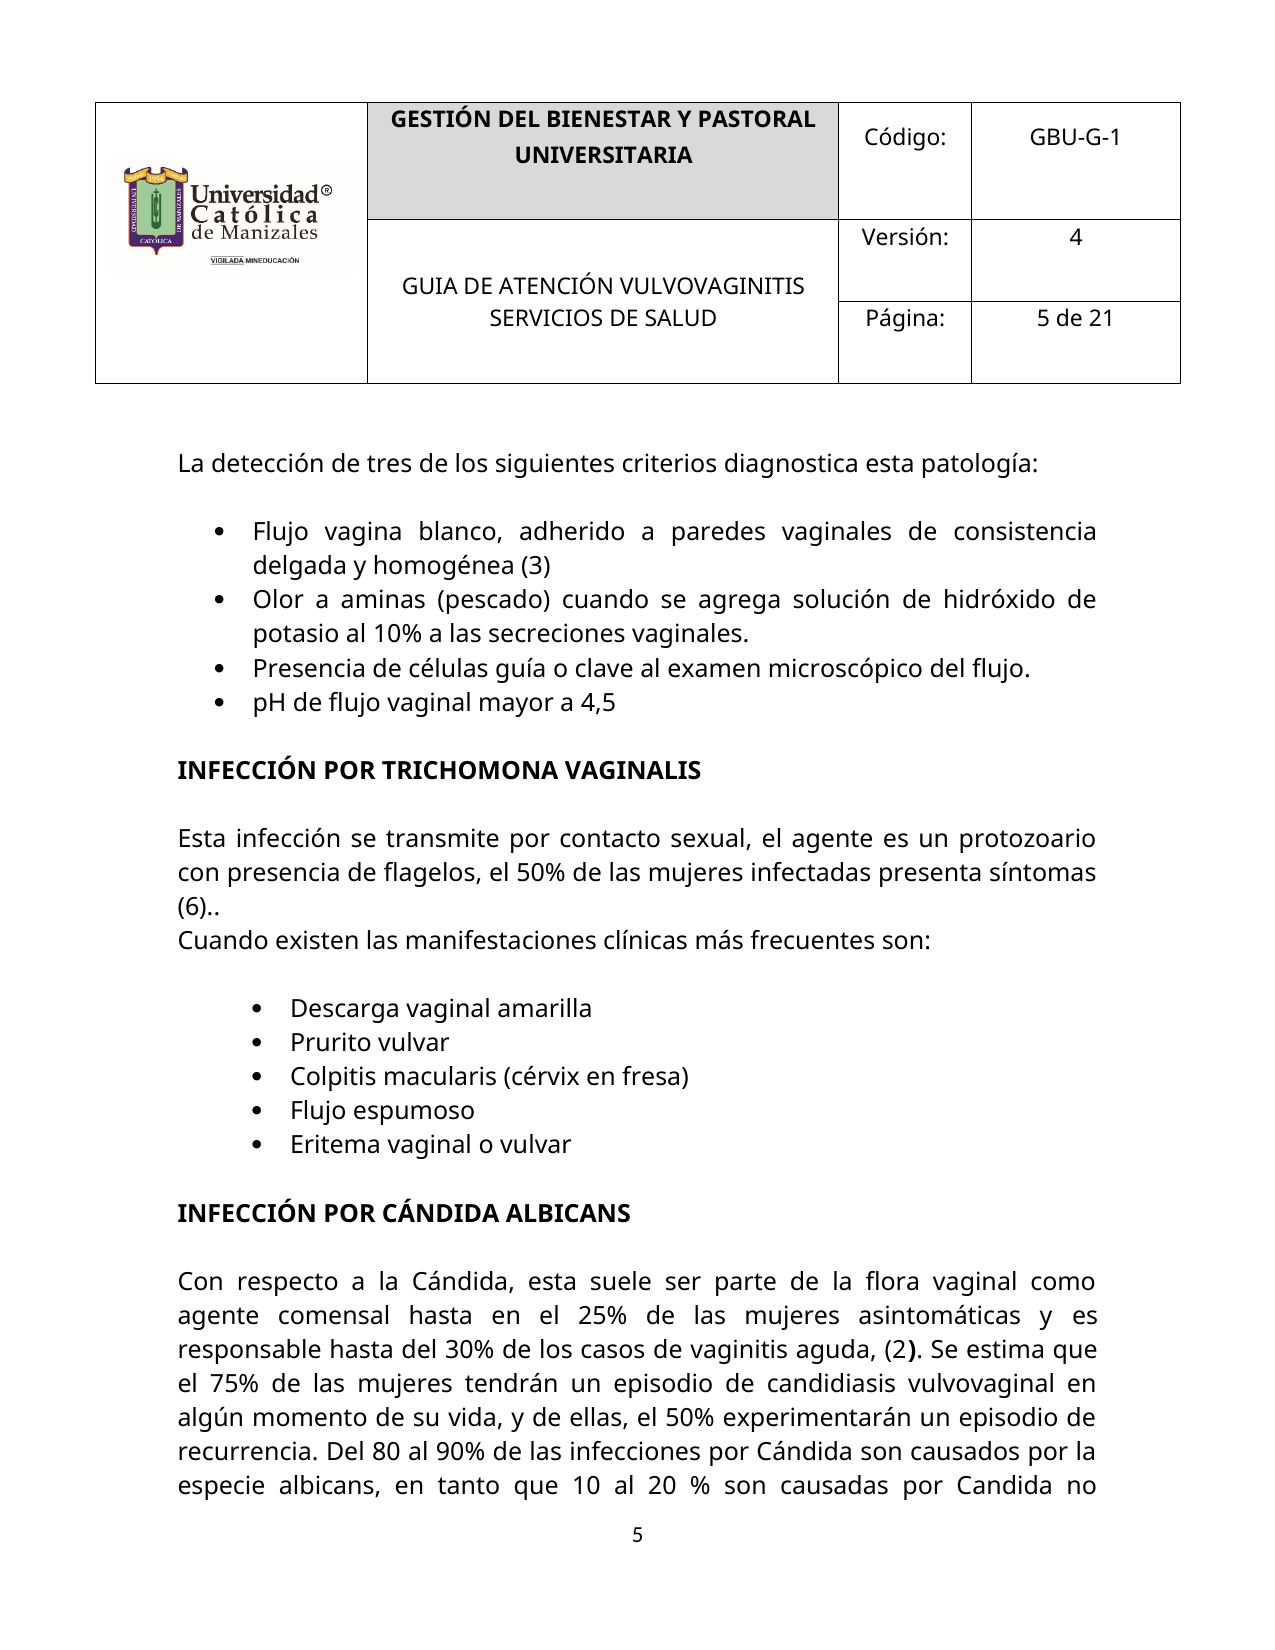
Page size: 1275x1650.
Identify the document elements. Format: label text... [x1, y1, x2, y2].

text Esta infección se transmite por contacto sexual, el agente es un protozoario con presencia de flagelos, el 50% de las mujeres infectadas presenta síntomas (6).. [177, 821, 1098, 923]
list Prurito vulvar [252, 1025, 1098, 1059]
list Eritema vaginal o vulvar [252, 1127, 1098, 1161]
list Olor a aminas (pescado) cuando se agrega solución de hidróxido de potasio al 10% a las secreciones vaginales. [215, 582, 1098, 650]
list Descarga vaginal amarilla [252, 991, 1098, 1025]
list pH de flujo vaginal mayor a 4,5 [215, 684, 1098, 718]
list Presencia de células guía o clave al examen microscópico del flujo. [215, 650, 1098, 684]
list Colpitis macularis (cérvix en fresa) [252, 1059, 1098, 1093]
text La detección de tres de los siguientes criterios diagnostica esta patología: [177, 446, 1098, 480]
text INFECCIÓN POR TRICHOMONA VAGINALIS [177, 752, 1098, 786]
list Flujo espumoso [252, 1093, 1098, 1127]
text INFECCIÓN POR CÁNDIDA ALBICANS [177, 1195, 1098, 1229]
text Cuando existen las manifestaciones clínicas más frecuentes son: [177, 923, 1098, 957]
picture [107, 159, 357, 277]
list Flujo vagina blanco, adherido a paredes vaginales de consistencia delgada y homogénea (3) [215, 514, 1098, 582]
